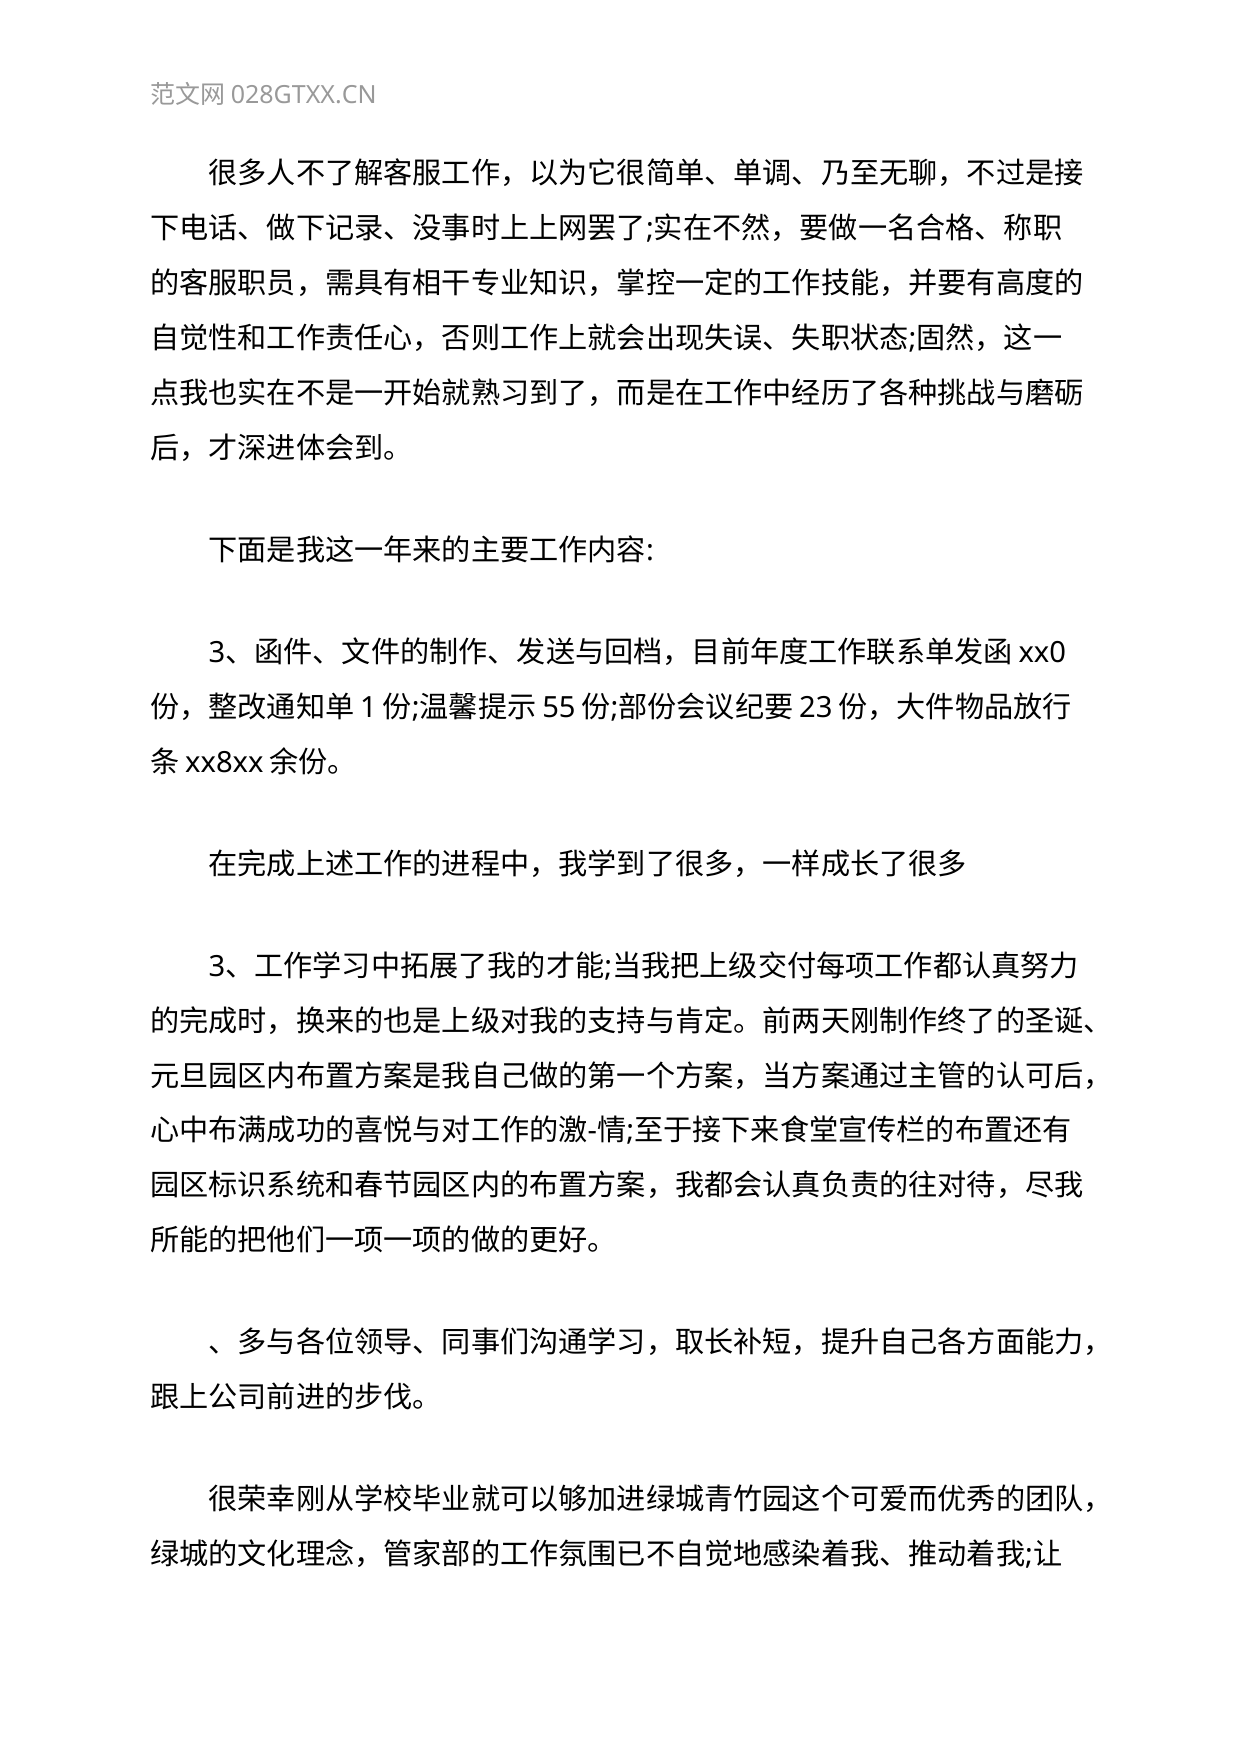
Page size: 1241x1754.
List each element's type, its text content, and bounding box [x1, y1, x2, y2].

text 3、函件、文件的制作、发送与回档，目前年度工作联系单发函xx0份，整改通知单1份;温馨提示55份;部份会议纪要23份，大件物品放行条xx8xx余份。 [150, 628, 1090, 781]
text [150, 1475, 1090, 1573]
text 下面是我这一年来的主要工作内容: [150, 526, 1090, 569]
text 、多与各位领导、同事们沟通学习，取长补短，提升自己各方面能力，跟上公司前进的步伐。 [150, 1319, 1090, 1416]
text 3、工作学习中拓展了我的才能;当我把上级交付每项工作都认真努力的完成时，换来的也是上级对我的支持与肯定。前两天刚制作终了的圣诞、元旦园区内布置方案是我自己做的第一个方案，当方案通过主管的认可后，心中布满成功的喜悦与对工作的激-情;至于接下来食堂宣传栏的布置还有园区标识系统和春节园区内的布置方案，我都会认真负责的往对待，尽我所能的把他们一项一项的做的更好。 [150, 942, 1090, 1259]
text 在完成上述工作的进程中，我学到了很多，一样成长了很多 [150, 840, 1090, 883]
text 很多人不了解客服工作，以为它很简单、单调、乃至无聊，不过是接下电话、做下记录、没事时上上网罢了;实在不然，要做一名合格、称职的客服职员，需具有相干专业知识，掌控一定的工作技能，并要有高度的自觉性和工作责任心，否则工作上就会出现失误、失职状态;固然，这一点我也实在不是一开始就熟习到了，而是在工作中经历了各种挑战与磨砺后，才深进体会到。 [150, 150, 1090, 467]
